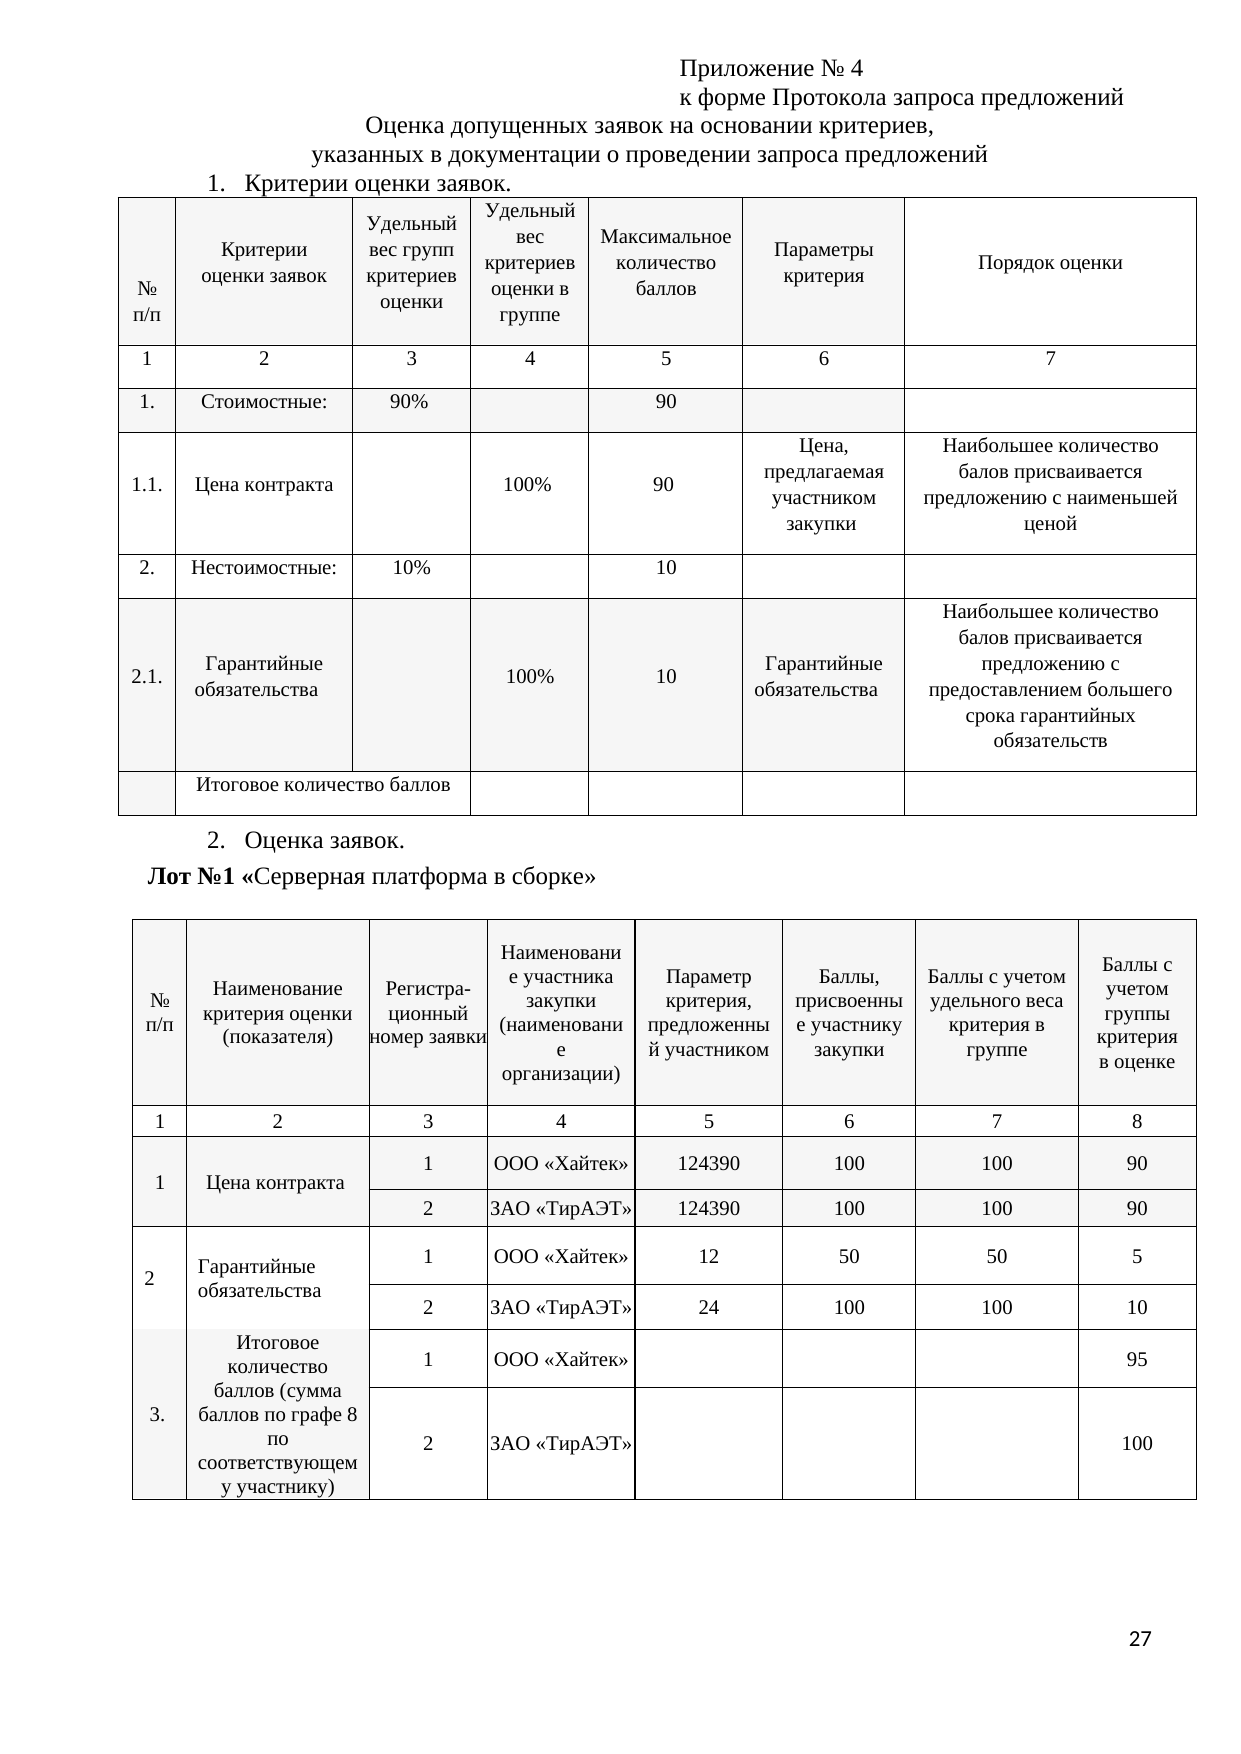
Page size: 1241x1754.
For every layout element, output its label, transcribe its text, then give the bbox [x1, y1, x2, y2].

table_cell Цена контракта [187, 1137, 369, 1226]
table_cell 100 [1079, 1388, 1196, 1498]
table_cell 10 [1079, 1285, 1196, 1329]
table_header Порядок оценки [905, 198, 1196, 344]
table_header № п/п [133, 920, 186, 1105]
table_cell ООО «Хайтек» [488, 1330, 634, 1387]
table_cell [905, 389, 1196, 432]
table_cell 50 [916, 1227, 1078, 1284]
table_cell [783, 1388, 915, 1498]
table_cell Стоимостные: [176, 389, 352, 432]
text Оценка допущенных заявок на основании критериев, [148, 111, 1152, 139]
table_header Регистра-ционный номер заявки [370, 920, 487, 1105]
table_cell 90% [353, 389, 470, 432]
table_cell 4 [488, 1106, 634, 1136]
table_cell Гарантийные обязательства [176, 599, 352, 771]
table_cell [636, 1330, 782, 1387]
table_cell 1 [370, 1137, 487, 1189]
table_cell [905, 555, 1196, 598]
table_cell 5 [636, 1106, 782, 1136]
text указанных в документации о проведении запроса предложений [148, 139, 1152, 168]
table_cell [119, 772, 175, 815]
table_cell 3. [133, 1329, 186, 1498]
table_cell 4 [471, 346, 588, 388]
table_header Баллы с учетом группы критерия в оценке [1079, 920, 1196, 1105]
table_cell 6 [743, 346, 904, 388]
table_cell [743, 555, 904, 598]
table_cell Итоговое количество баллов [176, 772, 470, 815]
table_header № п/п [119, 198, 175, 344]
table_cell 90 [1079, 1137, 1196, 1189]
table_cell [353, 433, 470, 554]
table_header Параметры критерия [743, 198, 904, 344]
table_header Баллы с учетом удельного веса критерия в группе [916, 920, 1078, 1105]
table_cell 3 [370, 1106, 487, 1136]
table_cell Цена, предлагаемая участником закупки [743, 433, 904, 554]
table_cell 100% [471, 433, 588, 554]
table_header Наименование участника закупки (наименование организации) [488, 920, 634, 1105]
table_cell 100 [916, 1137, 1078, 1189]
table_cell 2. [119, 555, 175, 598]
table_cell [471, 772, 588, 815]
table_cell 1. [119, 389, 175, 432]
table_cell [471, 555, 588, 598]
table_cell [783, 1330, 915, 1387]
table_cell 1 [370, 1227, 487, 1284]
table_cell [353, 599, 470, 771]
table_cell 100 [916, 1285, 1078, 1329]
table_cell 8 [1079, 1106, 1196, 1136]
table_cell [916, 1388, 1078, 1498]
table_cell 1 [133, 1106, 186, 1136]
table_cell 1.1. [119, 433, 175, 554]
table_cell 24 [636, 1285, 782, 1329]
table_cell 10 [589, 599, 742, 771]
table_cell Гарантийные обязательства [743, 599, 904, 771]
table_cell 2 [370, 1285, 487, 1329]
table_cell Наибольшее количество балов присваивается предложению с предоставлением большего срока гарантийных обязательств [905, 599, 1196, 771]
table_cell [743, 772, 904, 815]
table_cell 1 [119, 346, 175, 388]
table_cell Итоговое количество баллов (сумма баллов по графе 8 по соответствующему участнику) [187, 1329, 369, 1498]
table_cell ЗАО «ТирАЭТ» [488, 1190, 634, 1226]
table_cell 1 [133, 1137, 186, 1226]
table_cell 90 [589, 433, 742, 554]
table_cell 100 [916, 1190, 1078, 1226]
table_cell 5 [1079, 1227, 1196, 1284]
table_header Наименование критерия оценки (показателя) [187, 920, 369, 1105]
table_cell [743, 389, 904, 432]
list Критерии оценки заявок. [207, 168, 1152, 197]
table_header Баллы, присвоенные участнику закупки [783, 920, 915, 1105]
table_cell 95 [1079, 1330, 1196, 1387]
table_cell 2.1. [119, 599, 175, 771]
table_cell [471, 389, 588, 432]
table_cell 12 [636, 1227, 782, 1284]
table_cell Наибольшее количество балов присваивается предложению с наименьшей ценой [905, 433, 1196, 554]
table_cell [905, 772, 1196, 815]
table_header Удельный вес групп критериев оценки [353, 198, 470, 344]
table_cell 6 [783, 1106, 915, 1136]
table_cell 100 [783, 1190, 915, 1226]
table_cell [916, 1330, 1078, 1387]
table_cell ЗАО «ТирАЭТ» [488, 1285, 634, 1329]
table_cell 2 [133, 1227, 186, 1329]
table_cell 124390 [636, 1137, 782, 1189]
table_header Максимальное количество баллов [589, 198, 742, 344]
table_cell 2 [187, 1106, 369, 1136]
table_cell Цена контракта [176, 433, 352, 554]
table_header Критерии оценки заявок [176, 198, 352, 344]
table_cell [589, 772, 742, 815]
list Оценка заявок. [207, 816, 1152, 854]
table_cell 100 [783, 1137, 915, 1189]
table_cell 10 [589, 555, 742, 598]
table_cell ООО «Хайтек» [488, 1227, 634, 1284]
text Приложение № 4 [679, 53, 1152, 82]
table_cell 100% [471, 599, 588, 771]
text Лот №1 «Серверная платформа в сборке» [148, 861, 1152, 890]
table_cell 5 [589, 346, 742, 388]
table_cell Гарантийные обязательства [187, 1227, 369, 1329]
table_cell 2 [370, 1190, 487, 1226]
table_cell 2 [176, 346, 352, 388]
table_cell 50 [783, 1227, 915, 1284]
table_cell 2 [370, 1388, 487, 1498]
table_cell 3 [353, 346, 470, 388]
table_cell 124390 [636, 1190, 782, 1226]
table_cell 10% [353, 555, 470, 598]
table_cell 100 [783, 1285, 915, 1329]
table_cell 7 [905, 346, 1196, 388]
table_cell ЗАО «ТирАЭТ» [488, 1388, 634, 1498]
table_cell [636, 1388, 782, 1498]
table_cell Нестоимостные: [176, 555, 352, 598]
text к форме Протокола запроса предложений [679, 82, 1152, 111]
table_cell 90 [589, 389, 742, 432]
table_header Параметр критерия, предложенный участником [636, 920, 782, 1105]
table_cell 90 [1079, 1190, 1196, 1226]
table_cell 7 [916, 1106, 1078, 1136]
table_cell ООО «Хайтек» [488, 1137, 634, 1189]
table_header Удельный вес критериев оценки в группе [471, 198, 588, 344]
table_cell 1 [370, 1330, 487, 1387]
